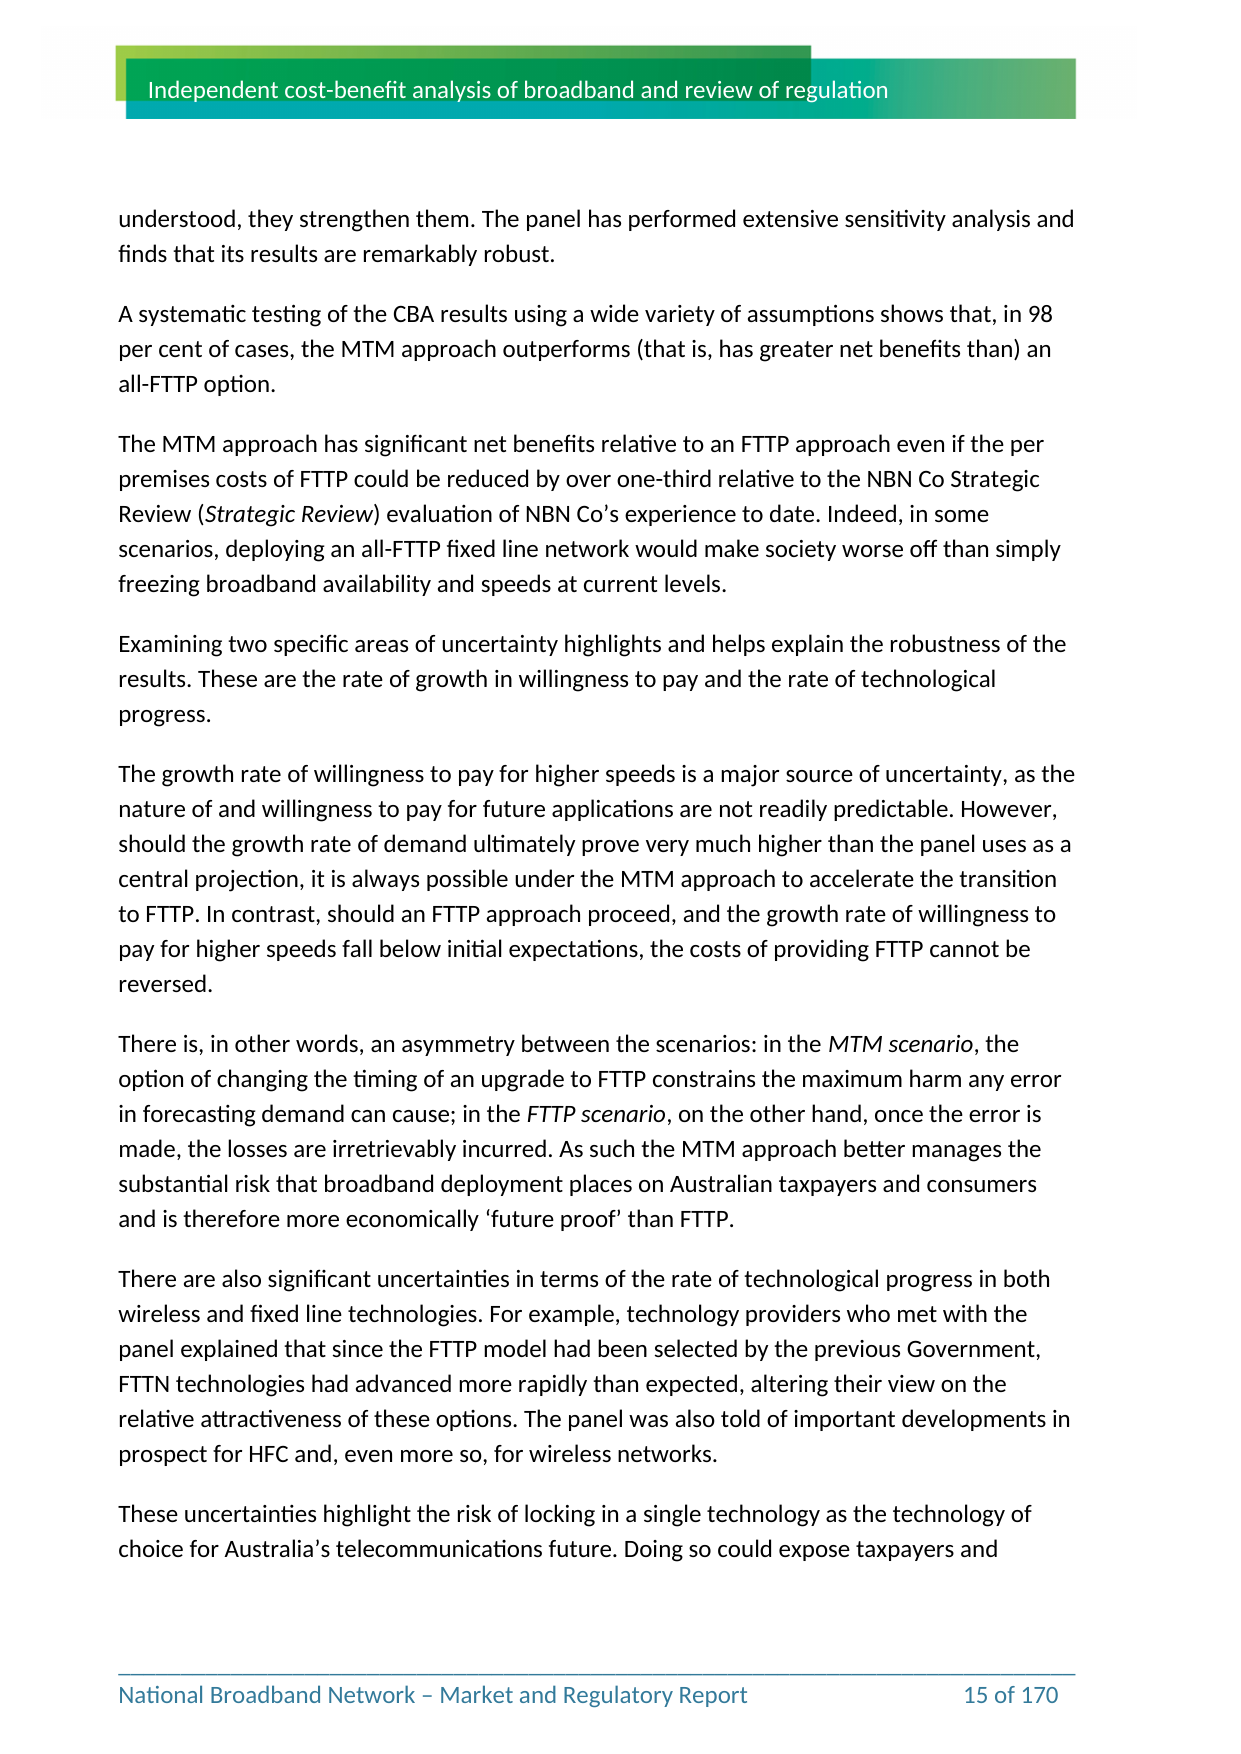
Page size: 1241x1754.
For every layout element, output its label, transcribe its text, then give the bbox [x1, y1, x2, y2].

text There is, in other words, an asymmetry between the scenarios: in the MTM scenario, the option of changing the timing of an upgrade to FTTP constrains the maximum harm any error in forecasting demand can cause; in the FTTP scenario, on the other hand, once the error is made, the losses are irretrievably incurred. As such the MTM approach better manages the substantial risk that broadband deployment places on Australian taxpayers and consumers and is therefore more economically ‘future proof’ than FTTP. [118, 1029, 1078, 1234]
text Examining two specific areas of uncertainty highlights and helps explain the robustness of the results. These are the rate of growth in willingness to pay and the rate of technological progress. [118, 629, 1078, 729]
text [118, 1499, 1078, 1564]
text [118, 204, 1078, 269]
text There are also significant uncertainties in terms of the rate of technological progress in both wireless and fixed line technologies. For example, technology providers who met with the panel explained that since the FTTP model had been selected by the previous Government, FTTN technologies had advanced more rapidly than expected, altering their view on the relative attractiveness of these options. The panel was also told of important developments in prospect for HFC and, even more so, for wireless networks. [118, 1264, 1078, 1469]
text A systematic testing of the CBA results using a wide variety of assumptions shows that, in 98 per cent of cases, the MTM approach outperforms (that is, has greater net benefits than) an all-FTTP option. [118, 299, 1078, 399]
picture [40, 26, 1138, 119]
text The MTM approach has significant net benefits relative to an FTTP approach even if the per premises costs of FTTP could be reduced by over one-third relative to the NBN Co Strategic Review (Strategic Review) evaluation of NBN Co’s experience to date. Indeed, in some scenarios, deploying an all-FTTP fixed line network would make society worse off than simply freezing broadband availability and speeds at current levels. [118, 429, 1078, 599]
text The growth rate of willingness to pay for higher speeds is a major source of uncertainty, as the nature of and willingness to pay for future applications are not readily predictable. However, should the growth rate of demand ultimately prove very much higher than the panel uses as a central projection, it is always possible under the MTM approach to accelerate the transition to FTTP. In contrast, should an FTTP approach proceed, and the growth rate of willingness to pay for higher speeds fall below initial expectations, the costs of providing FTTP cannot be reversed. [118, 759, 1078, 999]
